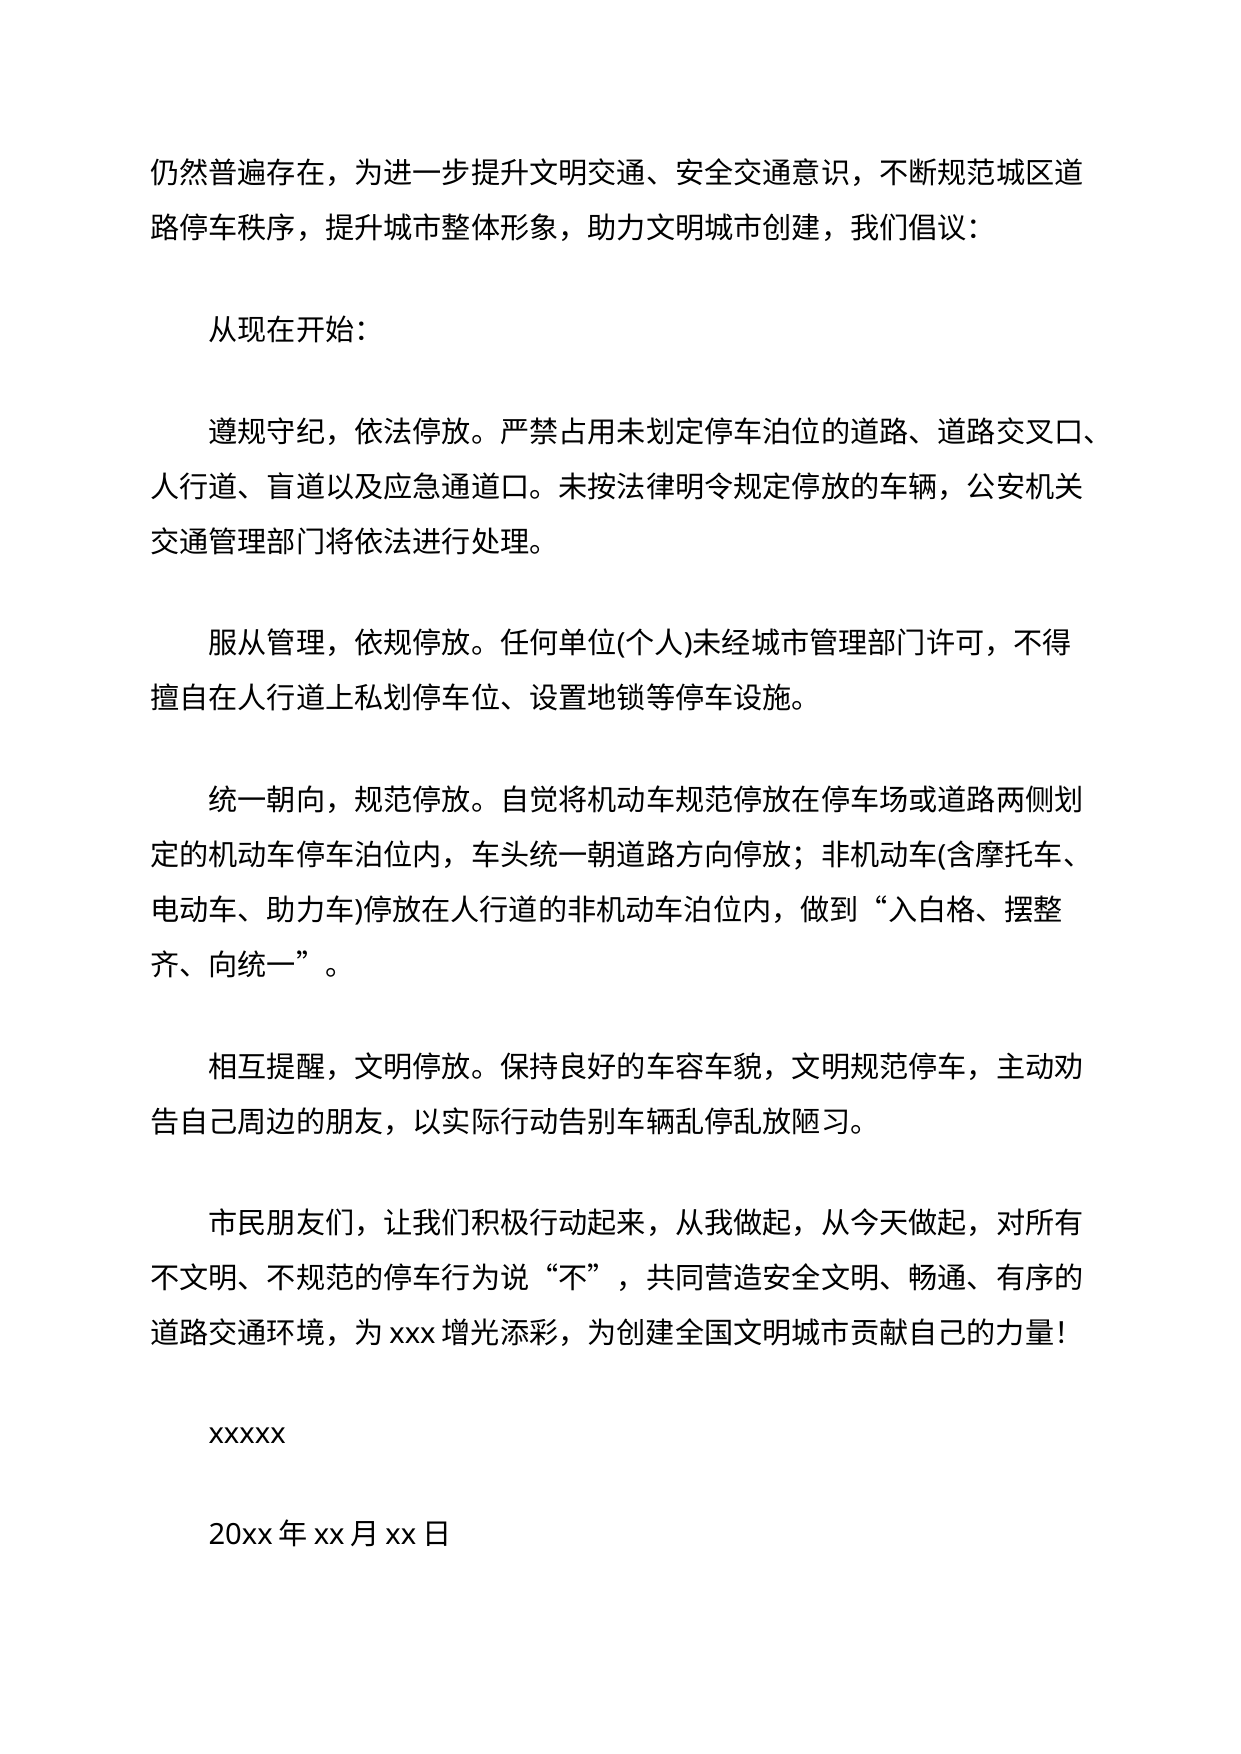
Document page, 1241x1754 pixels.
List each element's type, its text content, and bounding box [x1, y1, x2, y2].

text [150, 150, 1090, 247]
text 统一朝向，规范停放。自觉将机动车规范停放在停车场或道路两侧划定的机动车停车泊位内，车头统一朝道路方向停放；非机动车(含摩托车、电动车、助力车)停放在人行道的非机动车泊位内，做到“入白格、摆整齐、向统一”。 [150, 777, 1090, 984]
text 相互提醒，文明停放。保持良好的车容车貌，文明规范停车，主动劝告自己周边的朋友，以实际行动告别车辆乱停乱放陋习。 [150, 1043, 1090, 1141]
text 市民朋友们，让我们积极行动起来，从我做起，从今天做起，对所有不文明、不规范的停车行为说“不”，共同营造安全文明、畅通、有序的道路交通环境，为xxx增光添彩，为创建全国文明城市贡献自己的力量！ [150, 1200, 1090, 1352]
text xxxxx [150, 1412, 1090, 1452]
text 服从管理，依规停放。任何单位(个人)未经城市管理部门许可，不得擅自在人行道上私划停车位、设置地锁等停车设施。 [150, 620, 1090, 717]
text 从现在开始： [150, 307, 1090, 349]
text 20xx年xx月xx日 [150, 1510, 1090, 1553]
text 遵规守纪，依法停放。严禁占用未划定停车泊位的道路、道路交叉口、人行道、盲道以及应急通道口。未按法律明令规定停放的车辆，公安机关交通管理部门将依法进行处理。 [150, 408, 1090, 561]
